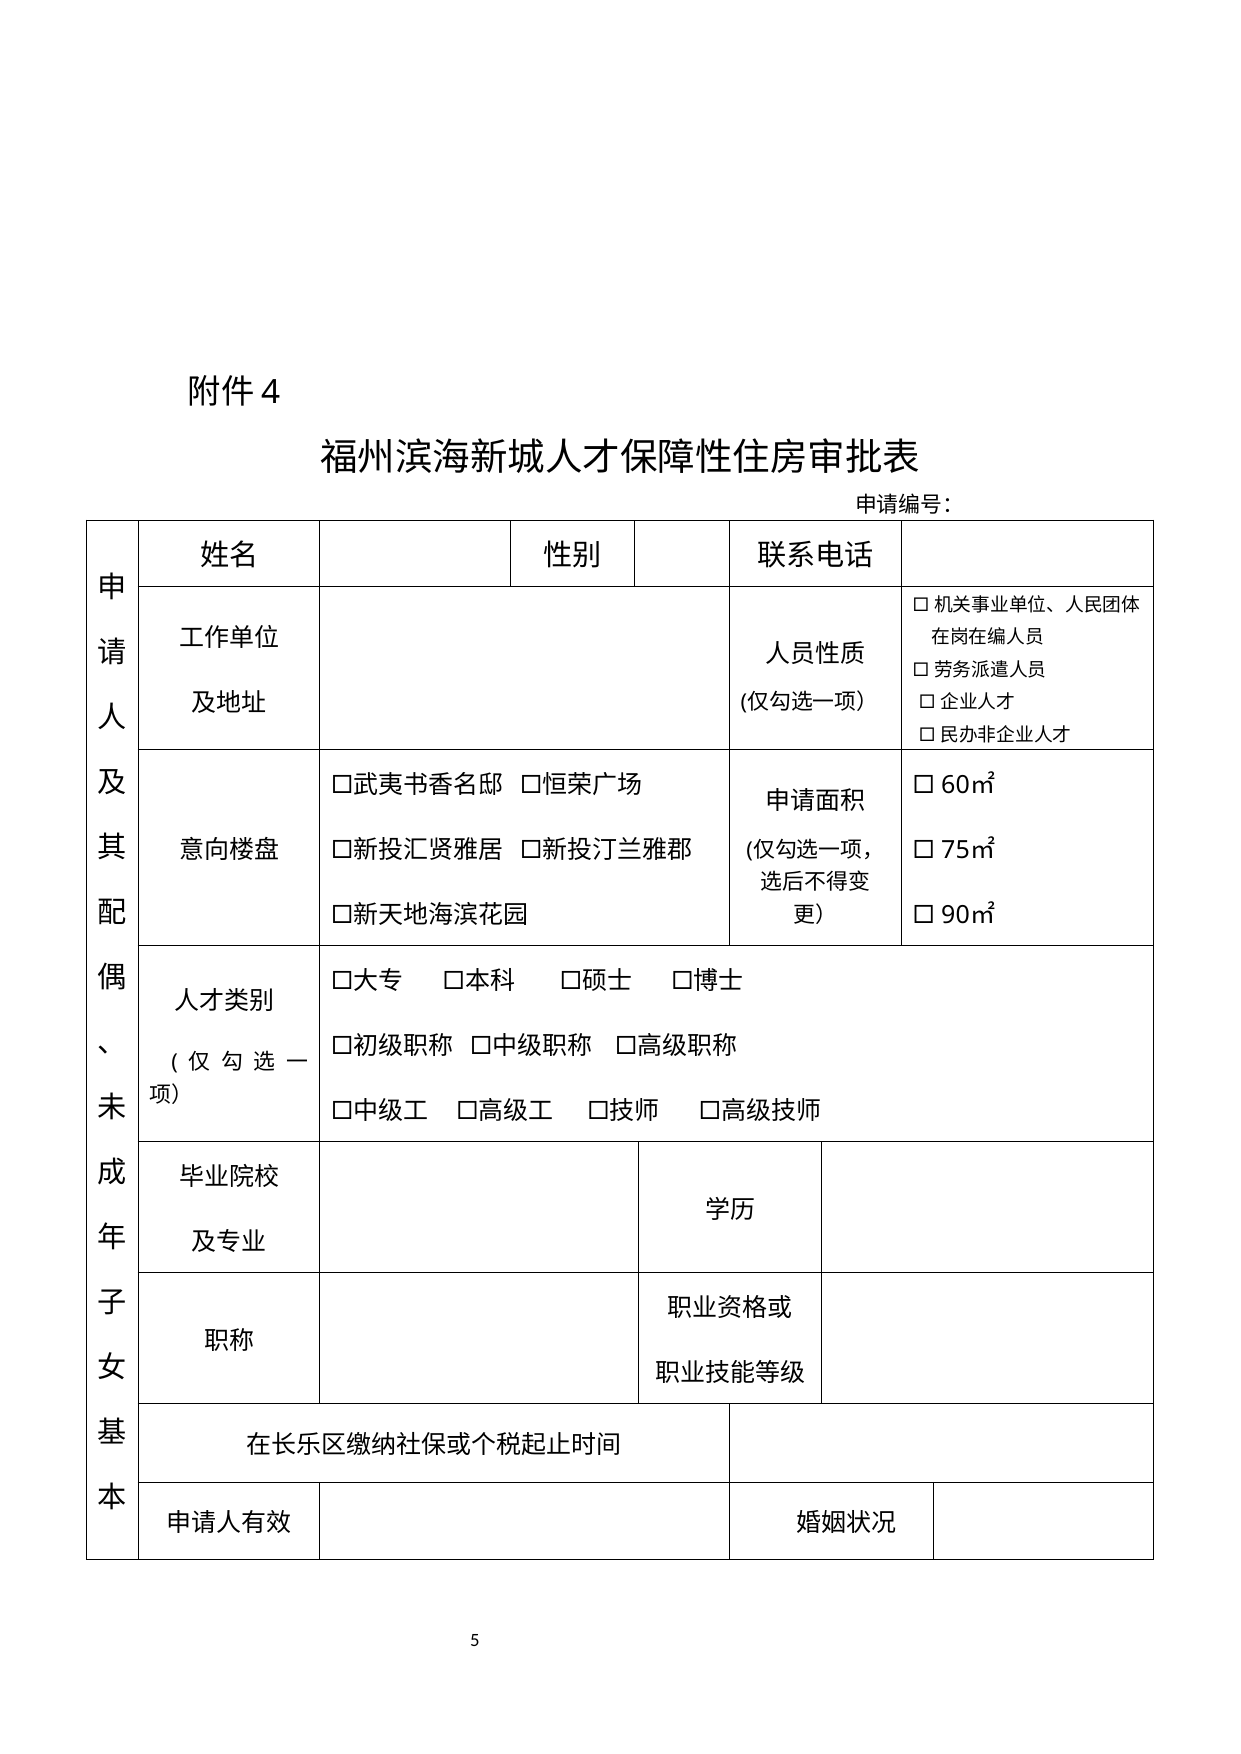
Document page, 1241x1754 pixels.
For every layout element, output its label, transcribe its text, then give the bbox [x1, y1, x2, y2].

table_cell [730, 1404, 1153, 1482]
table_cell 武夷书香名邸 恒荣广场 新投汇贤雅居 新投汀兰雅郡 新天地海滨花园 [320, 750, 729, 945]
table_header 联系电话 [730, 521, 901, 586]
table_cell 大专 本科 硕士 博士 初级职称 中级职称 高级职称 中级工 高级工 技师 高级技师 [320, 946, 1153, 1141]
table_cell [934, 1483, 1153, 1558]
table_cell [822, 1142, 1153, 1272]
table_cell 工作单位 及地址 [139, 587, 319, 749]
table_cell 意向楼盘 [139, 750, 319, 945]
table_cell 人才类别 (仅勾选一项） [139, 946, 319, 1141]
table_cell 申请面积 (仅勾选一项，选后不得变更） [730, 750, 901, 945]
table_cell [320, 1142, 638, 1272]
table_cell 60㎡ 75㎡ 90㎡ [902, 750, 1153, 945]
table_cell 学历 [639, 1142, 821, 1272]
table_cell 人员性质 (仅勾选一项） [730, 587, 901, 749]
table_header 申请人及其配偶、未成年子女基本情况 [87, 521, 138, 1558]
table_cell 申请人有效 身份证件号码 [139, 1483, 319, 1558]
table_cell 婚姻状况 [730, 1483, 933, 1558]
table_cell 毕业院校 及专业 [139, 1142, 319, 1272]
table_header 性别 [511, 521, 634, 586]
table_cell 在长乐区缴纳社保或个税起止时间 [139, 1404, 729, 1482]
table_header [320, 521, 510, 586]
text 福州滨海新城人才保障性住房审批表 [187, 422, 1053, 487]
table_header 姓名 [139, 521, 319, 586]
table_cell 机关事业单位、人民团体在岗在编人员 劳务派遣人员 企业人才 民办非企业人才 [902, 587, 1153, 749]
text 申请编号： [187, 487, 1053, 519]
table_cell [320, 587, 729, 749]
table_cell [320, 1483, 729, 1558]
table_header [635, 521, 729, 586]
table_header [902, 521, 1153, 586]
table_cell 职称 [139, 1273, 319, 1403]
table_cell [320, 1273, 638, 1403]
text 附件4 [187, 357, 1053, 422]
table_cell 职业资格或 职业技能等级 [639, 1273, 821, 1403]
table_cell [822, 1273, 1153, 1403]
